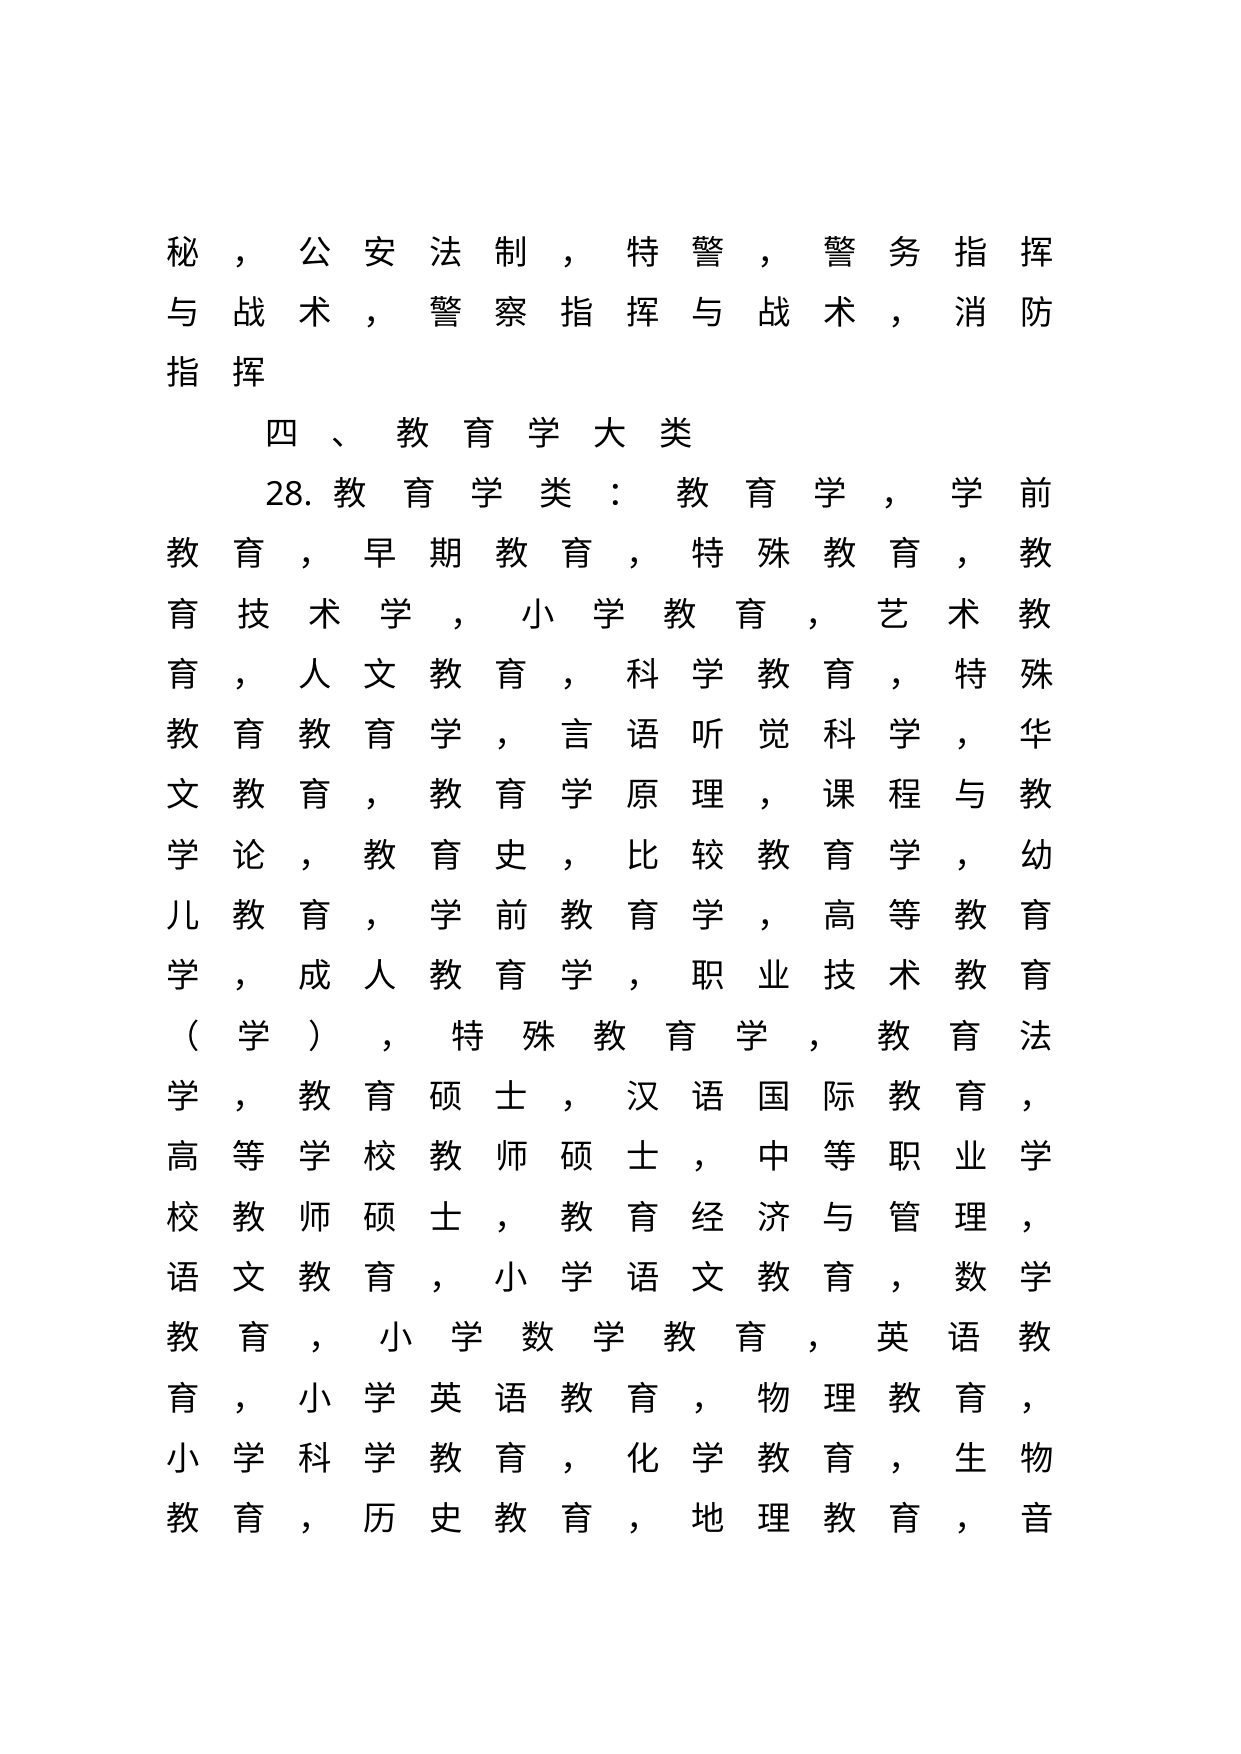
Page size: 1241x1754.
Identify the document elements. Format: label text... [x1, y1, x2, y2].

text 四、教育学大类 [167, 400, 1085, 461]
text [167, 219, 1085, 400]
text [167, 461, 1085, 1546]
